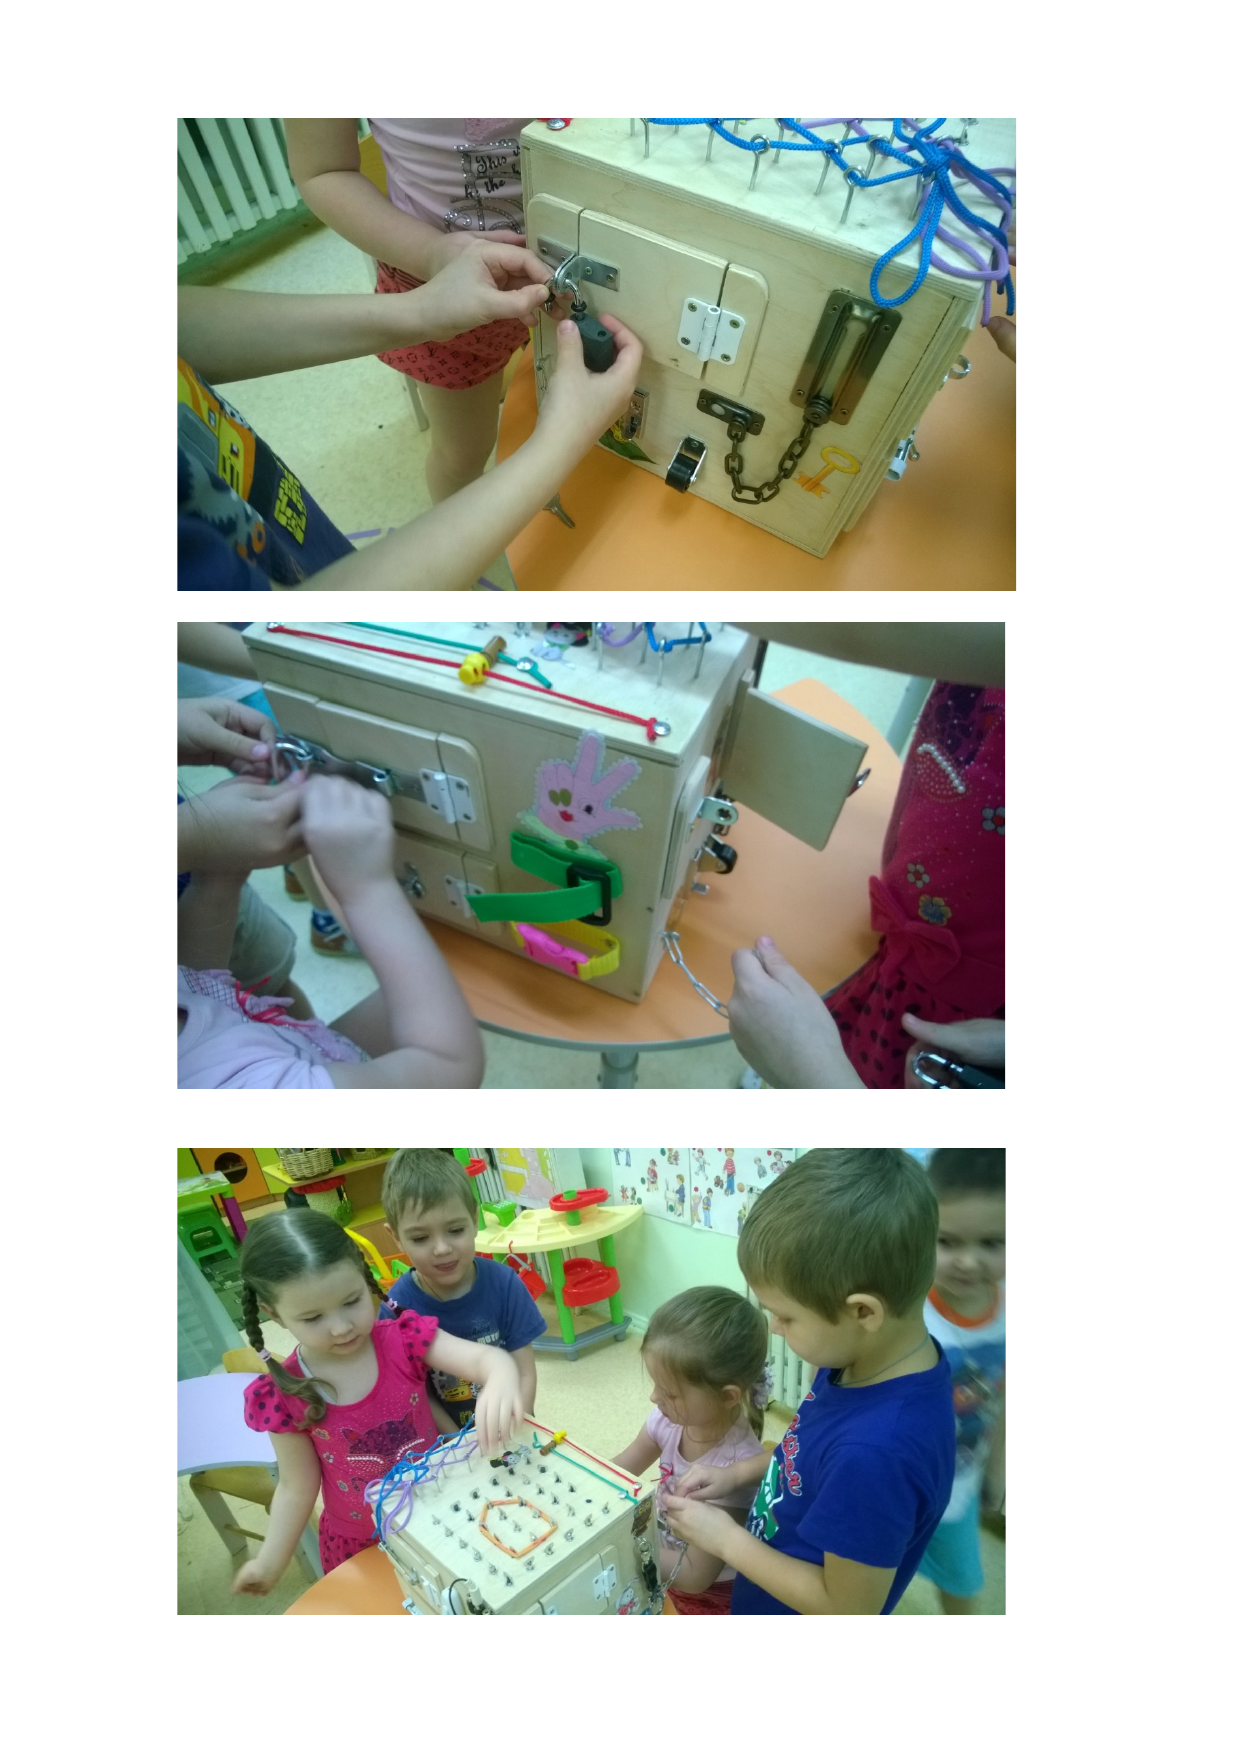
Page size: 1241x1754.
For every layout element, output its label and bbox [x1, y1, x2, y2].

picture [177, 118, 1017, 591]
picture [177, 622, 1006, 1089]
picture [177, 1148, 1006, 1615]
